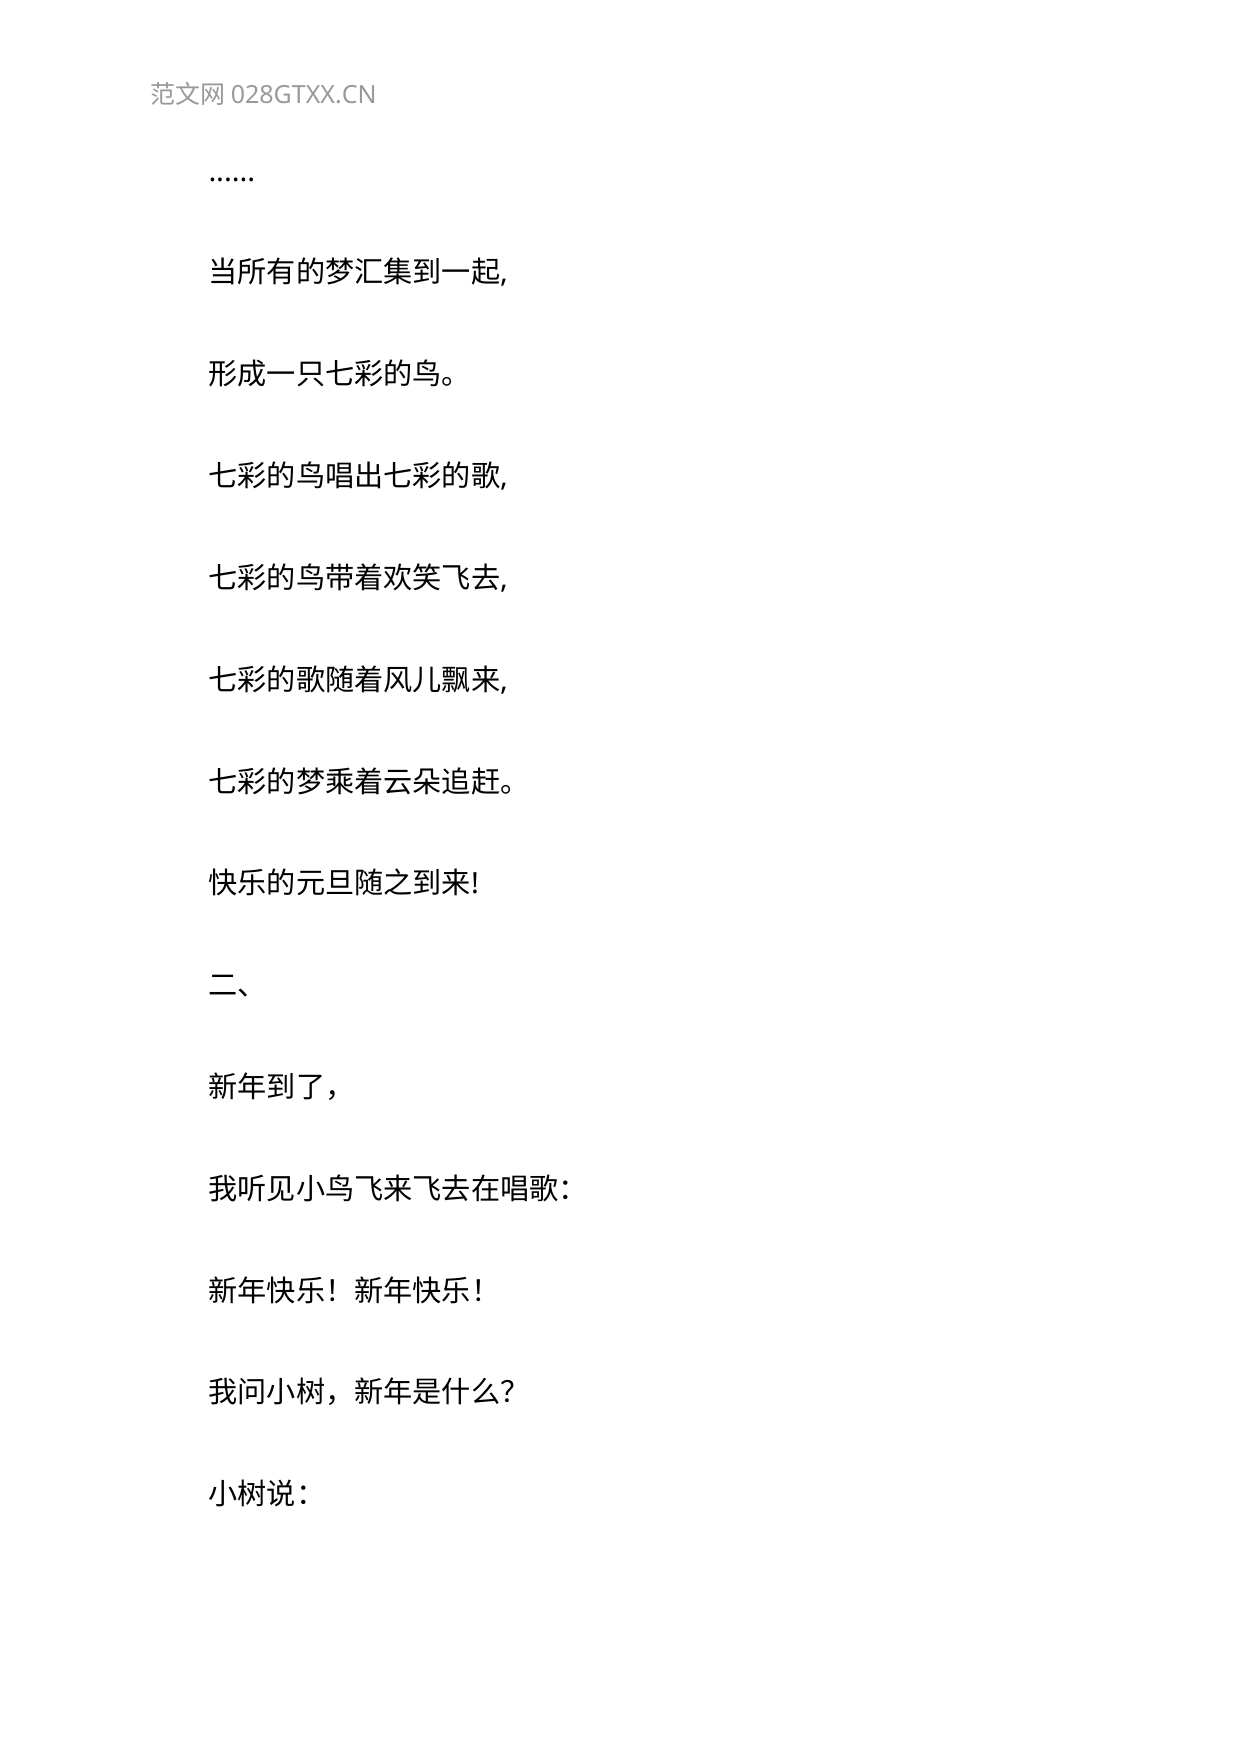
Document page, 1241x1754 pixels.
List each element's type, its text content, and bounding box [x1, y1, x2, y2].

text 我问小树，新年是什么？ [150, 1369, 1090, 1411]
text 七彩的梦乘着云朵追赶。 [150, 758, 1090, 800]
text 七彩的鸟带着欢笑飞去, [150, 554, 1090, 597]
text 七彩的歌随着风儿飘来, [150, 656, 1090, 698]
text 新年到了， [150, 1064, 1090, 1106]
text 二、 [150, 962, 1090, 1004]
text ...... [150, 150, 1090, 190]
text 快乐的元旦随之到来! [150, 860, 1090, 902]
text 小树说： [150, 1471, 1090, 1513]
text 新年快乐！新年快乐！ [150, 1267, 1090, 1309]
text 七彩的鸟唱出七彩的歌, [150, 452, 1090, 494]
text 我听见小鸟飞来飞去在唱歌： [150, 1165, 1090, 1208]
text 当所有的梦汇集到一起, [150, 248, 1090, 291]
text 形成一只七彩的鸟。 [150, 350, 1090, 393]
